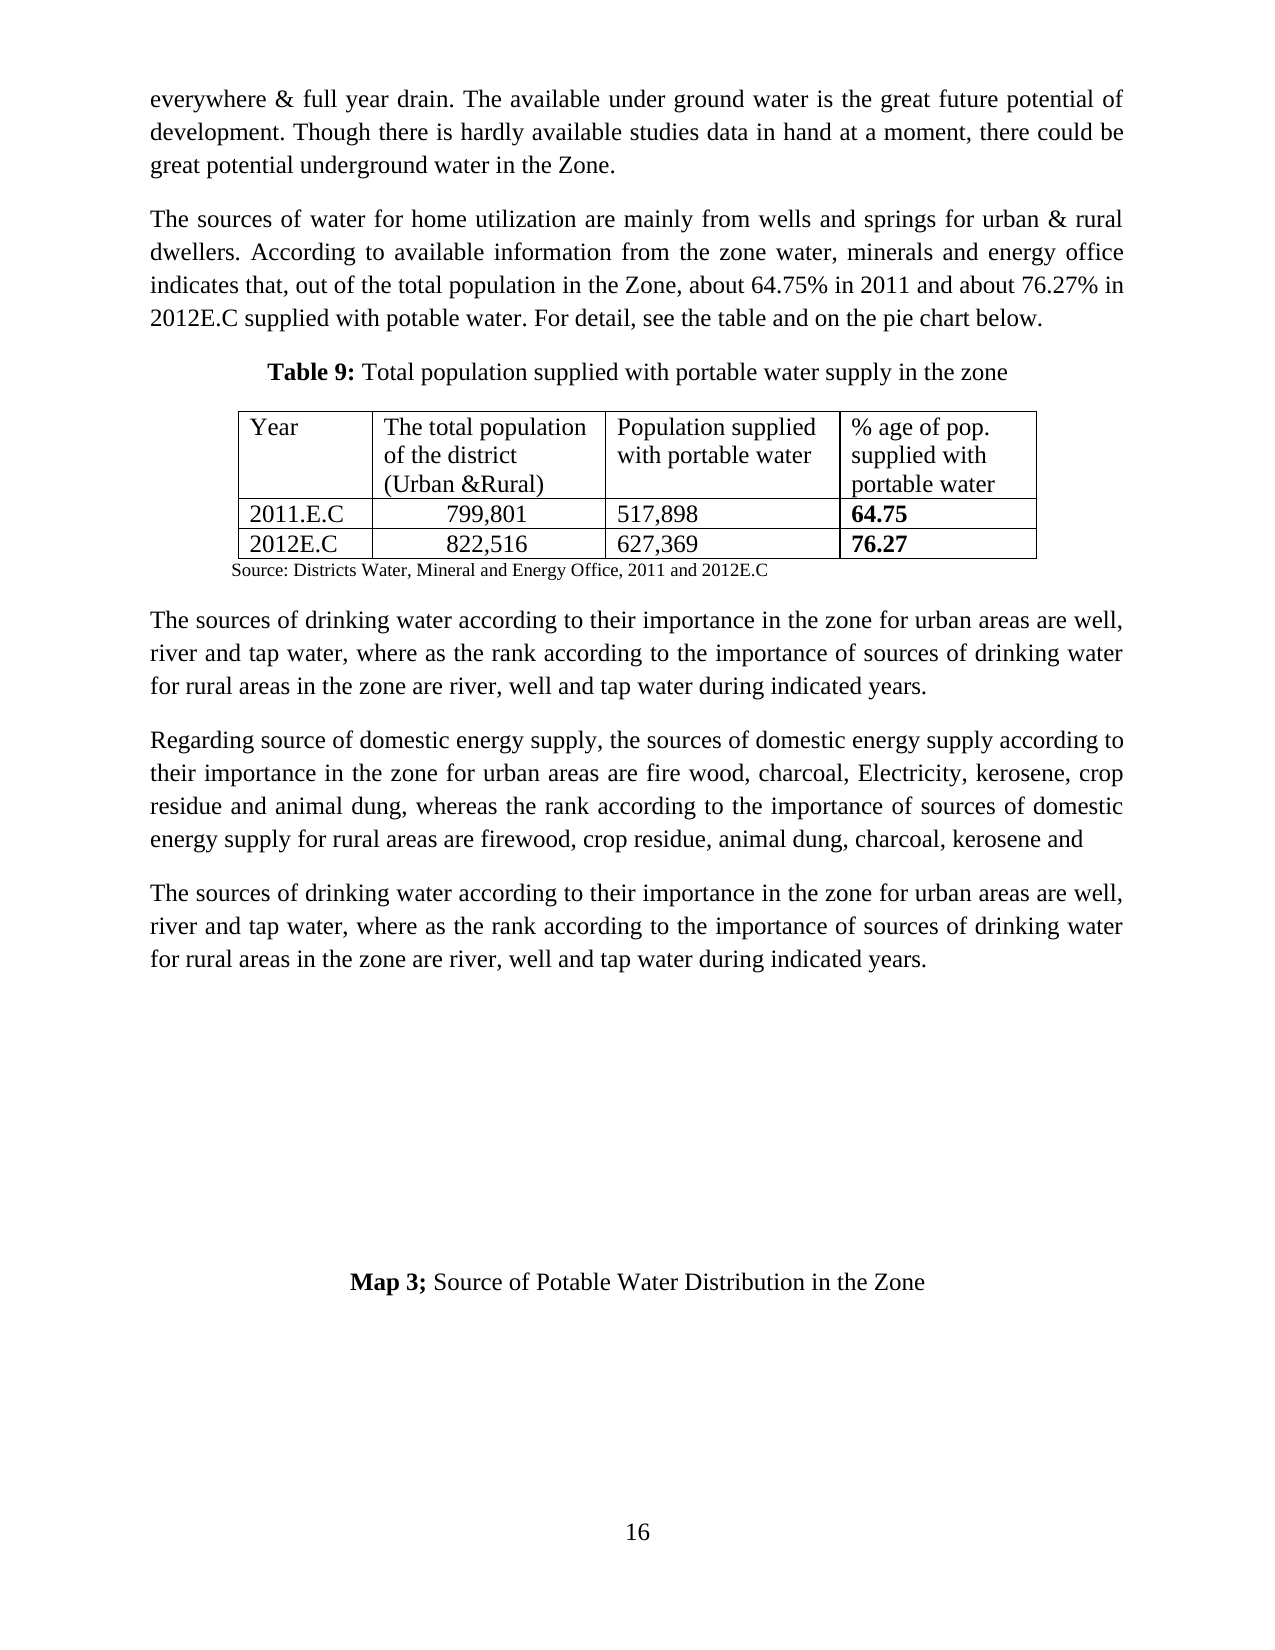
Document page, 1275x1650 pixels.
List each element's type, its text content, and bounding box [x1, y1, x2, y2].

table_cell 627,369 [606, 529, 839, 557]
table_cell 799,801 [373, 499, 605, 528]
table_header The total population of the district (Urban &Rural) [373, 412, 605, 498]
table_cell 517,898 [606, 499, 839, 528]
text The sources of water for home utilization are mainly from wells and springs for urban & rural dwellers. According to available information from the zone water, minerals and energy office indicates that, out of the total population in the Zone, about 64.75% in 2011 and about 76.27% in 2012E.C supplied with potable water. For detail, see the table and on the pie chart below. [150, 204, 1125, 332]
table_cell 2011.E.C [239, 499, 372, 528]
text Map 3; Source of Potable Water Distribution in the Zone [150, 1267, 1125, 1296]
text Source: Districts Water, Mineral and Energy Office, 2011 and 2012E.C [150, 558, 1125, 580]
text The sources of drinking water according to their importance in the zone for urban areas are well, river and tap water, where as the rank according to the importance of sources of drinking water for rural areas in the zone are river, well and tap water during indicated years. [150, 605, 1125, 700]
text The sources of drinking water according to their importance in the zone for urban areas are well, river and tap water, where as the rank according to the importance of sources of drinking water for rural areas in the zone are river, well and tap water during indicated years. [150, 878, 1125, 973]
table_cell 76.27 [841, 529, 1036, 557]
table_header Year [239, 412, 372, 498]
text Table 9: Total population supplied with portable water supply in the zone [150, 357, 1125, 386]
table_cell 64.75 [841, 499, 1036, 528]
table_cell 2012E.C [239, 529, 372, 557]
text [150, 84, 1125, 179]
table_header Population supplied with portable water [606, 412, 839, 498]
text Regarding source of domestic energy supply, the sources of domestic energy supply according to their importance in the zone for urban areas are fire wood, charcoal, Electricity, kerosene, crop residue and animal dung, whereas the rank according to the importance of sources of domestic energy supply for rural areas are firewood, crop residue, animal dung, charcoal, kerosene and [150, 725, 1125, 853]
table_cell 822,516 [373, 529, 605, 557]
table_header % age of pop. supplied with portable water [841, 412, 1036, 498]
